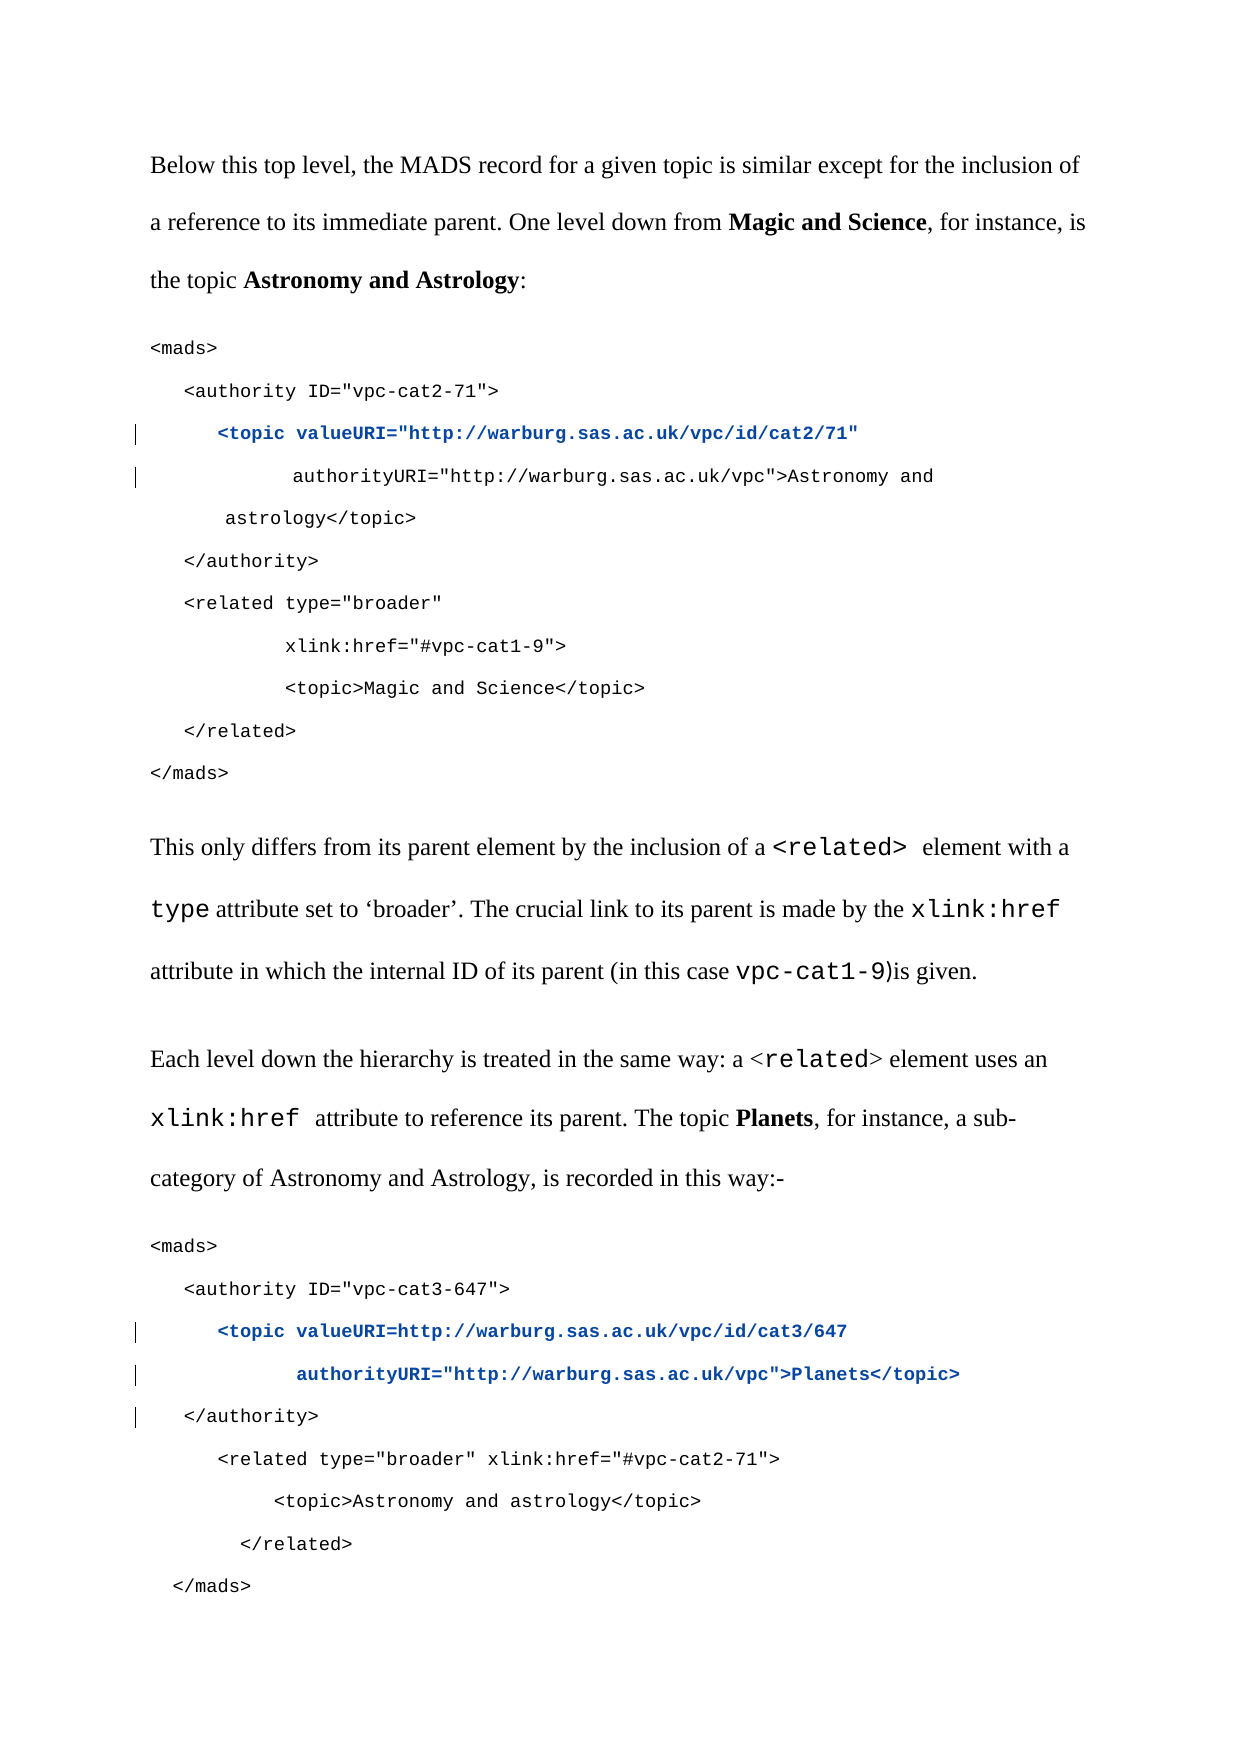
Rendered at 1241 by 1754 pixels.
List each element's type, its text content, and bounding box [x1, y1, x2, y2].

text <authority ID="vpc-cat2-71"> [150, 382, 1090, 403]
text </authority> [150, 1407, 1090, 1428]
text </related> [150, 722, 1090, 743]
text </mads> [150, 764, 1090, 785]
text Below this top level, the MADS record for a given topic is similar except for the inclusion of a reference to its immediate parent. One level down from Magic and Science, for instance, is the topic Astronomy and Astrology: [150, 150, 1090, 294]
text <mads> [150, 1237, 1090, 1258]
text </mads> [150, 1577, 1090, 1598]
text This only differs from its parent element by the inclusion of a <related> element with a type attribute set to ‘broader’. The crucial link to its parent is made by the xlink:href attribute in which the internal ID of its parent (in this case vpc-cat1-9)is given. [150, 832, 1090, 987]
text <authority ID="vpc-cat3-647"> [150, 1280, 1090, 1301]
text <related type="broader" xlink:href="#vpc-cat2-71"> [150, 1450, 1090, 1471]
text <topic>Magic and Science</topic> [150, 679, 1090, 700]
text <mads> [150, 339, 1090, 360]
text authorityURI="http://warburg.sas.ac.uk/vpc">Astronomy and astrology</topic> [225, 467, 1090, 530]
text authorityURI="http://warburg.sas.ac.uk/vpc">Planets</topic> [150, 1365, 1090, 1386]
text <topic>Astronomy and astrology</topic> [150, 1492, 1090, 1513]
text <topic valueURI=http://warburg.sas.ac.uk/vpc/id/cat3/647 [150, 1322, 1090, 1343]
text Each level down the hierarchy is treated in the same way: a <related> element uses an xlink:href attribute to reference its parent. The topic Planets, for instance, a sub-category of Astronomy and Astrology, is recorded in this way:- [150, 1044, 1090, 1192]
text </related> [150, 1535, 1090, 1556]
text <topic valueURI="http://warburg.sas.ac.uk/vpc/id/cat2/71" [150, 424, 1090, 445]
text xlink:href="#vpc-cat1-9"> [150, 637, 1090, 658]
text <related type="broader" [150, 594, 1090, 615]
text </authority> [150, 552, 1090, 573]
